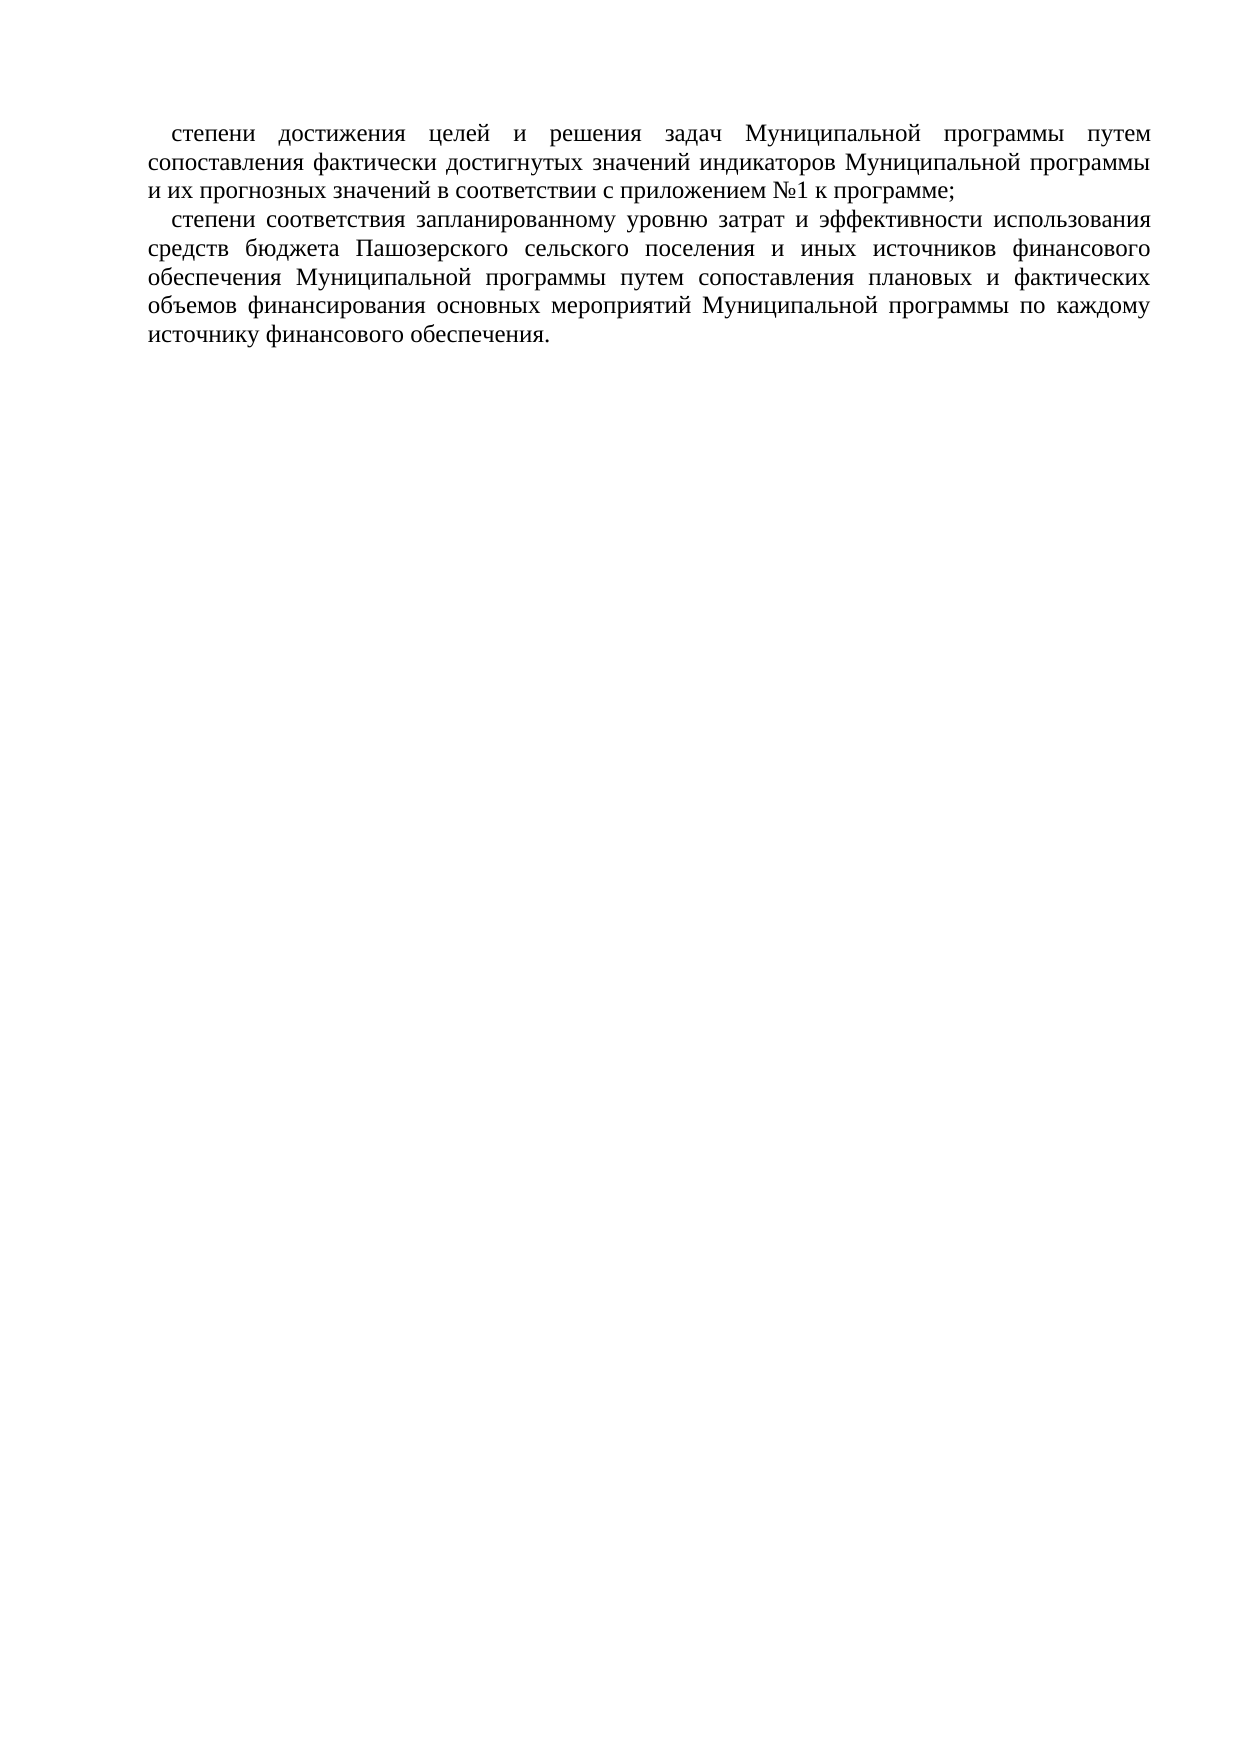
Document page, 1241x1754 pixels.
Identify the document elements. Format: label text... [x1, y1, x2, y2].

text степени достижения целей и решения задач Муниципальной программы путем сопоставления фактически достигнутых значений индикаторов Муниципальной программы и их прогнозных значений в соответствии с приложением №1 к программе; [148, 118, 1152, 204]
text степени соответствия запланированному уровню затрат и эффективности использования средств бюджета Пашозерского сельского поселения и иных источников финансового обеспечения Муниципальной программы путем сопоставления плановых и фактических объемов финансирования основных мероприятий Муниципальной программы по каждому источнику финансового обеспечения. [148, 204, 1152, 348]
